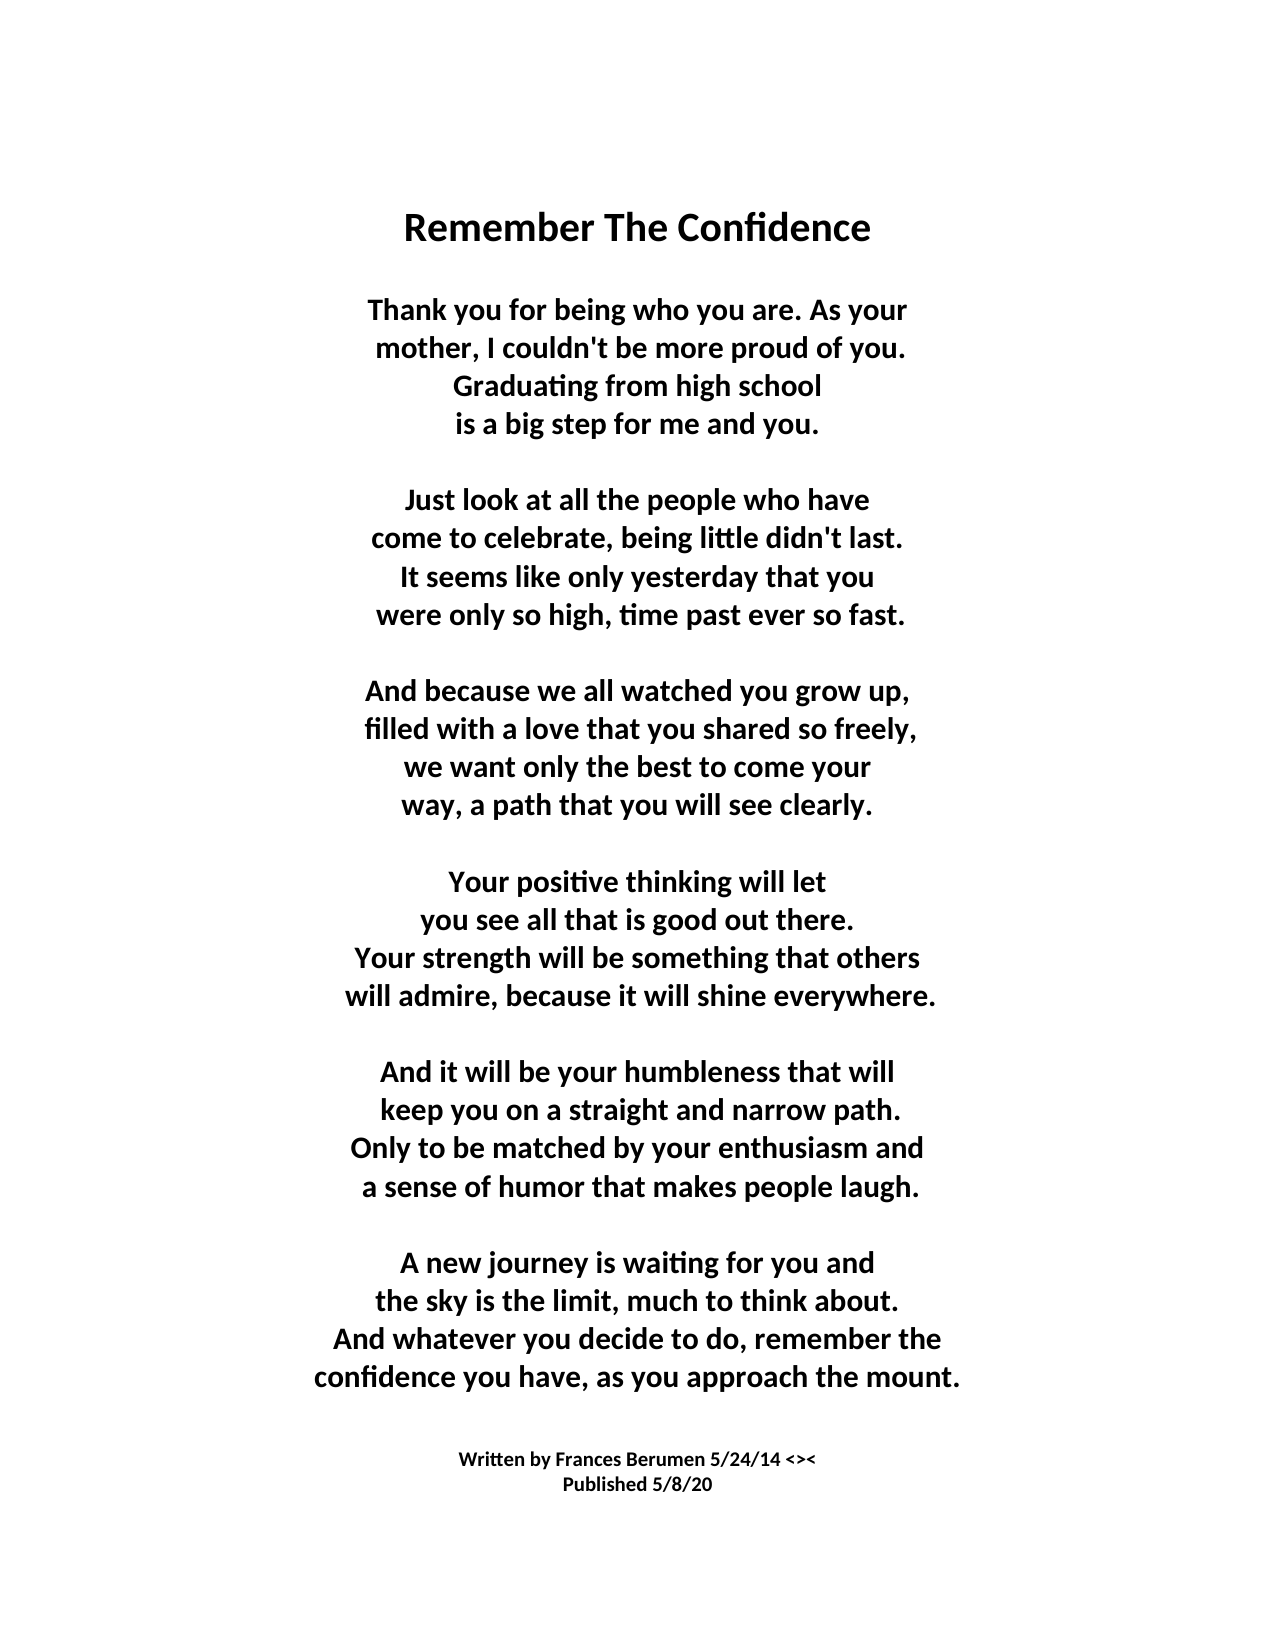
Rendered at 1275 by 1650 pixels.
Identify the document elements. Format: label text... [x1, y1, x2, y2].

text Thank you for being who you are. As your [150, 290, 1125, 328]
text keep you on a straight and narrow path. [150, 1090, 1125, 1128]
text you see all that is good out there. [150, 900, 1125, 938]
text Just look at all the people who have [150, 480, 1125, 518]
text Remember The Confidence [150, 201, 1125, 252]
text Graduating from high school [150, 366, 1125, 404]
text a sense of humor that makes people laugh. [150, 1167, 1125, 1205]
text Published 5/8/20 [150, 1472, 1125, 1497]
text the sky is the limit, much to think about. [150, 1281, 1125, 1319]
text mother, I couldn't be more proud of you. [150, 328, 1125, 366]
text come to celebrate, being little didn't last. [150, 518, 1125, 557]
text Only to be matched by your enthusiasm and [150, 1128, 1125, 1167]
text Written by Frances Berumen 5/24/14 <>< [150, 1446, 1125, 1472]
text It seems like only yesterday that you [150, 557, 1125, 595]
text And it will be your humbleness that will [150, 1052, 1125, 1090]
text Your strength will be something that others [150, 938, 1125, 976]
text we want only the best to come your [150, 747, 1125, 785]
text will admire, because it will shine everywhere. [150, 976, 1125, 1014]
text were only so high, time past ever so fast. [150, 595, 1125, 633]
text And whatever you decide to do, remember the [150, 1319, 1125, 1357]
text filled with a love that you shared so freely, [150, 709, 1125, 747]
text And because we all watched you grow up, [150, 671, 1125, 709]
text Your positive thinking will let [150, 862, 1125, 900]
text confidence you have, as you approach the mount. [150, 1357, 1125, 1395]
text is a big step for me and you. [150, 404, 1125, 442]
text way, a path that you will see clearly. [150, 785, 1125, 823]
text A new journey is waiting for you and [150, 1243, 1125, 1281]
